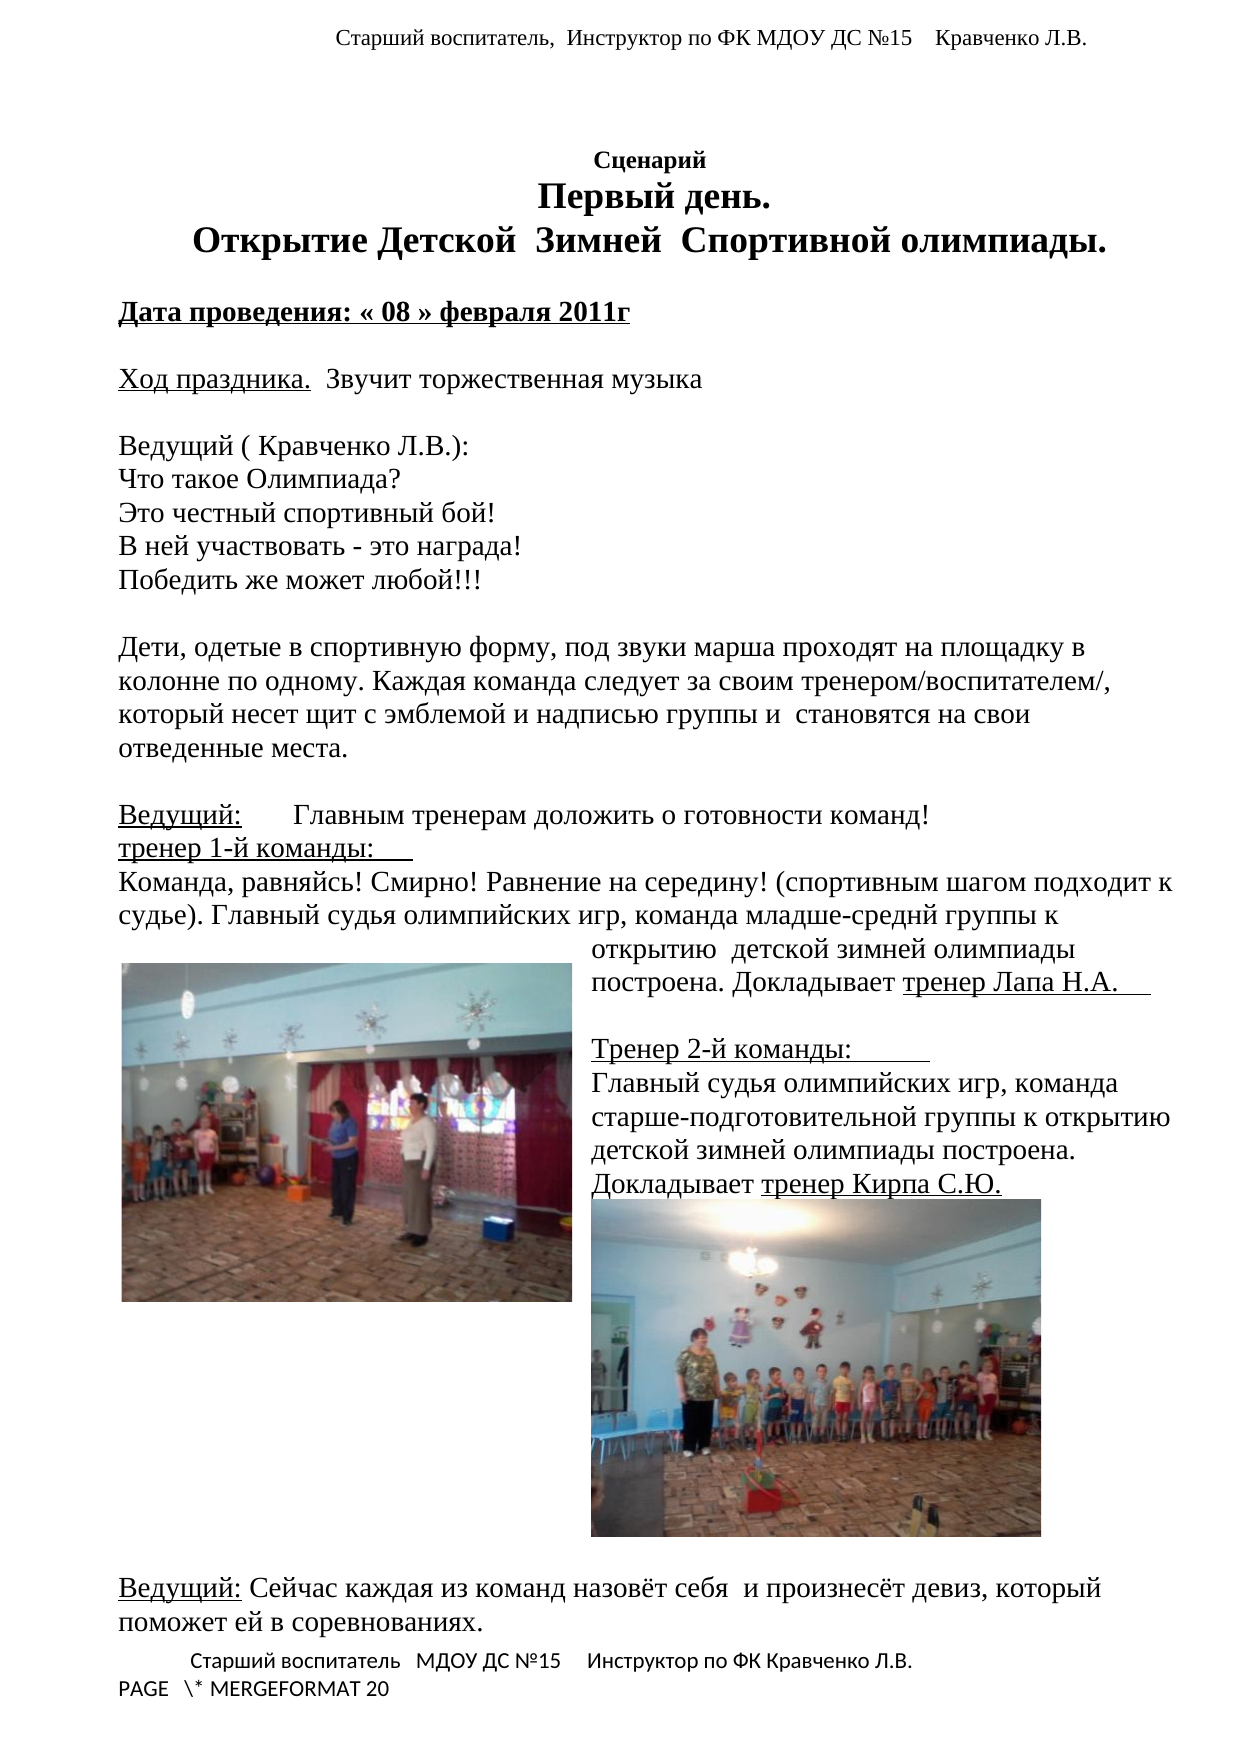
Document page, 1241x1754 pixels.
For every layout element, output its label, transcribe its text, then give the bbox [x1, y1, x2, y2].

text В ней участвовать - это награда! [118, 528, 1181, 562]
text Ведущий: Сейчас каждая из команд назовёт себя и произнесёт девиз, который поможет ей в соревнованиях. [118, 1571, 1181, 1638]
text Это честный спортивный бой! [118, 495, 1181, 528]
picture [121, 963, 573, 1302]
text Команда, равняйсь! Смирно! Равнение на середину! (спортивным шагом подходит к судье). Главный судья олимпийских игр, команда младше-среднй группы к открытию детской зимней олимпиады построена. Докладывает тренер Лапа Н.А. [118, 864, 1181, 998]
text Ведущий: Главным тренерам доложить о готовности команд! [118, 797, 1181, 830]
text Что такое Олимпиада? [118, 461, 1181, 495]
text Дети, одетые в спортивную форму, под звуки марша проходят на площадку в колонне по одному. Каждая команда следует за своим тренером/воспитателем/, который несет щит с эмблемой и надписью группы и становятся на свои отведенные места. [118, 629, 1181, 763]
text Тренер 2-й команды: [573, 1032, 1181, 1065]
picture [591, 1199, 1042, 1537]
text Ведущий ( Кравченко Л.В.): [118, 428, 1181, 461]
text Главный судья олимпийских игр, команда старше-подготовительной группы к открытию детской зимней олимпиады построена. [573, 1065, 1181, 1166]
text Ход праздника. Звучит торжественная музыка [118, 361, 1181, 394]
text Победить же может любой!!! [118, 562, 1181, 596]
text Дата проведения: « 08 » февраля 2011г [118, 294, 1181, 327]
text Сценарий [118, 145, 1181, 174]
text Открытие Детской Зимней Спортивной олимпиады. [118, 217, 1181, 260]
text тренер 1-й команды: [118, 830, 1181, 864]
text Первый день. [118, 174, 1181, 217]
